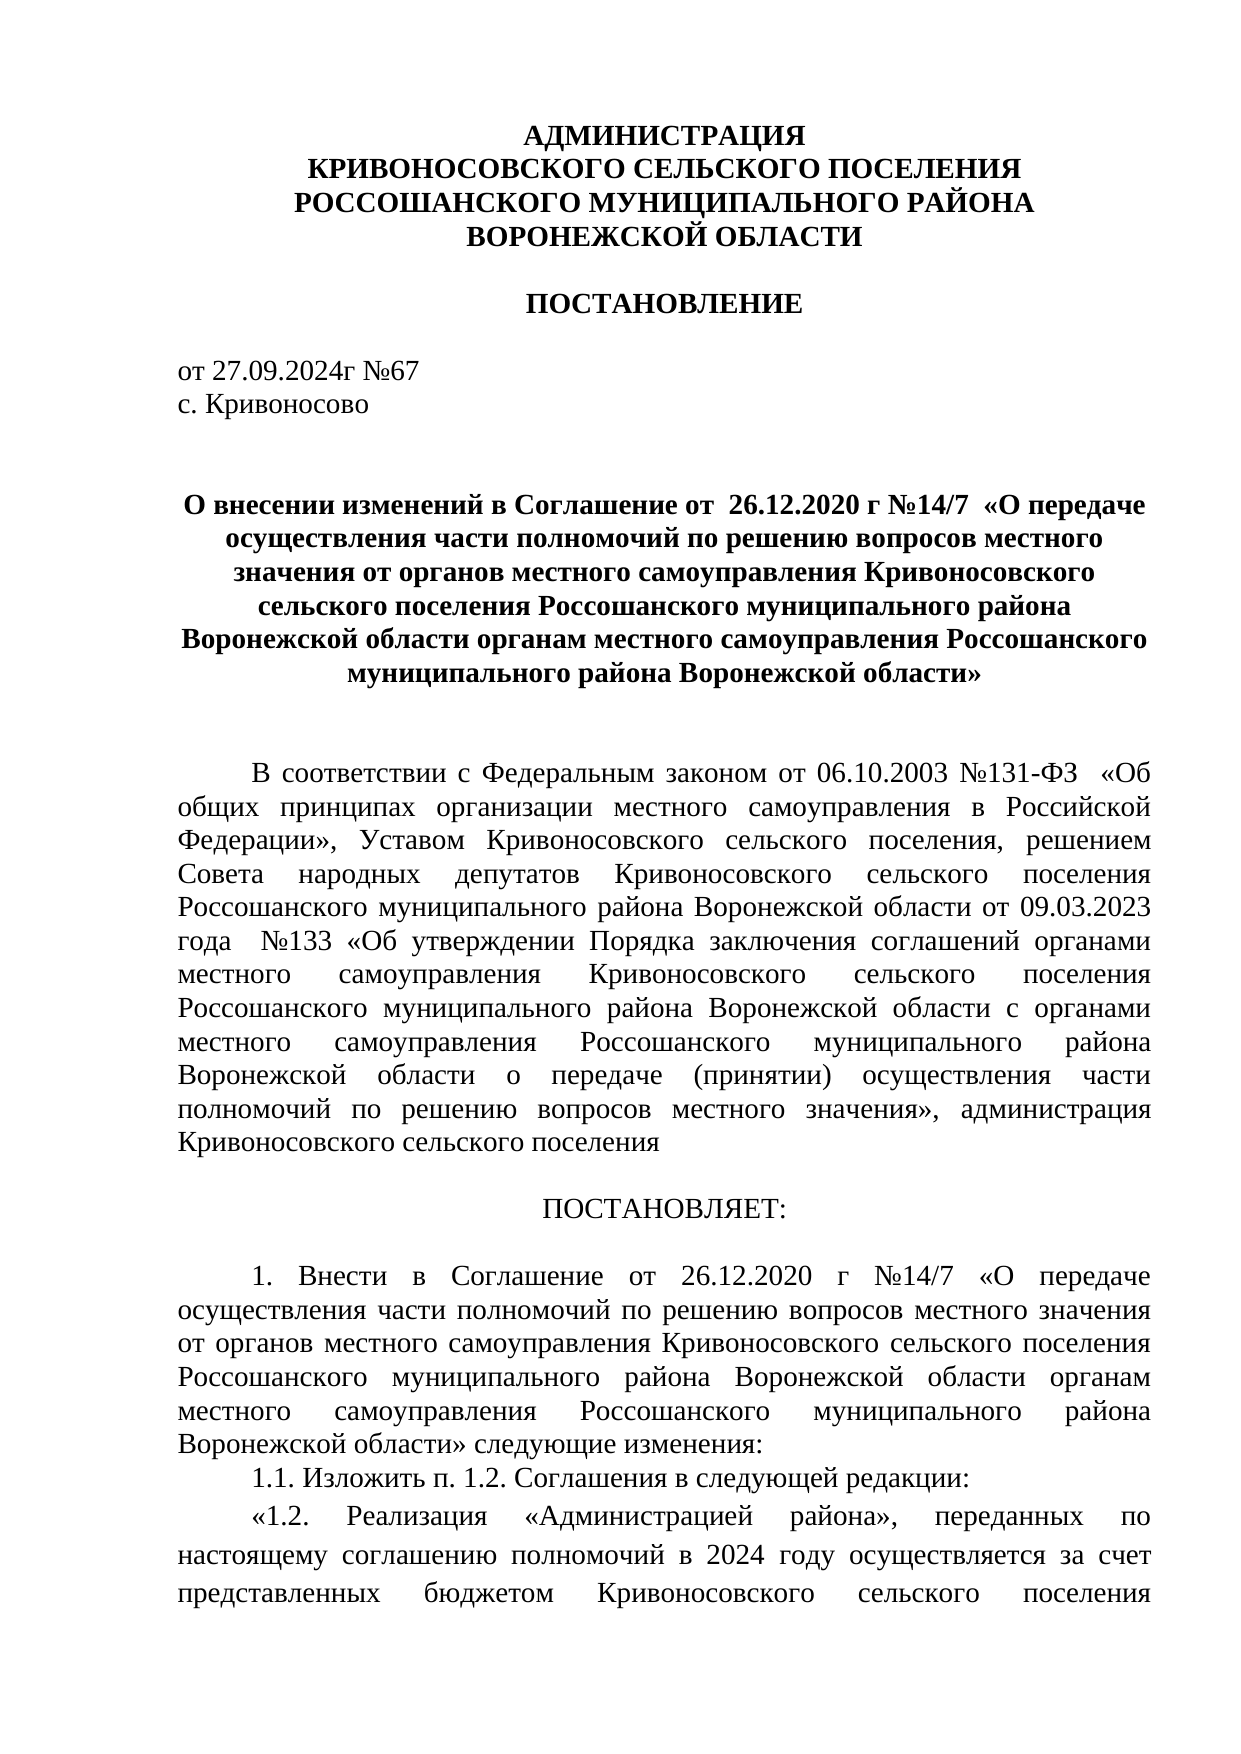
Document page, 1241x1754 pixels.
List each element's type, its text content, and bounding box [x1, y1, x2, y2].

text от 27.09.2024г №67 [177, 353, 1152, 386]
text ПОСТАНОВЛЯЕТ: [177, 1191, 1152, 1225]
text О внесении изменений в Соглашение от 26.12.2020 г №14/7 «О передаче осуществления части полномочий по решению вопросов местного значения от органов местного самоуправления Кривоносовского сельского поселения Россошанского муниципального района Воронежской области органам местного самоуправления Россошанского муниципального района Воронежской области» [177, 487, 1152, 688]
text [177, 1498, 1152, 1609]
text ВОРОНЕЖСКОЙ ОБЛАСТИ [177, 219, 1152, 252]
text В соответствии с Федеральным законом от 06.10.2003 №131-ФЗ «Об общих принципах организации местного самоуправления в Российской Федерации», Уставом Кривоносовского сельского поселения, решением Совета народных депутатов Кривоносовского сельского поселения Россошанского муниципального района Воронежской области от 09.03.2023 года №133 «Об утверждении Порядка заключения соглашений органами местного самоуправления Кривоносовского сельского поселения Россошанского муниципального района Воронежской области с органами местного самоуправления Россошанского муниципального района Воронежской области о передаче (принятии) осуществления части полномочий по решению вопросов местного значения», администрация Кривоносовского сельского поселения [177, 755, 1152, 1158]
text АДМИНИСТРАЦИЯ КРИВОНОСОВСКОГО СЕЛЬСКОГО ПОСЕЛЕНИЯ РОССОШАНСКОГО МУНИЦИПАЛЬНОГО РАЙОНА [177, 118, 1152, 219]
text ПОСТАНОВЛЕНИЕ [177, 286, 1152, 319]
text с. Кривоносово [177, 386, 1152, 420]
text 1.1. Изложить п. 1.2. Соглашения в следующей редакции: [177, 1460, 1152, 1493]
text 1. Внести в Соглашение от 26.12.2020 г №14/7 «О передаче осуществления части полномочий по решению вопросов местного значения от органов местного самоуправления Кривоносовского сельского поселения Россошанского муниципального района Воронежской области органам местного самоуправления Россошанского муниципального района Воронежской области» следующие изменения: [177, 1258, 1152, 1460]
